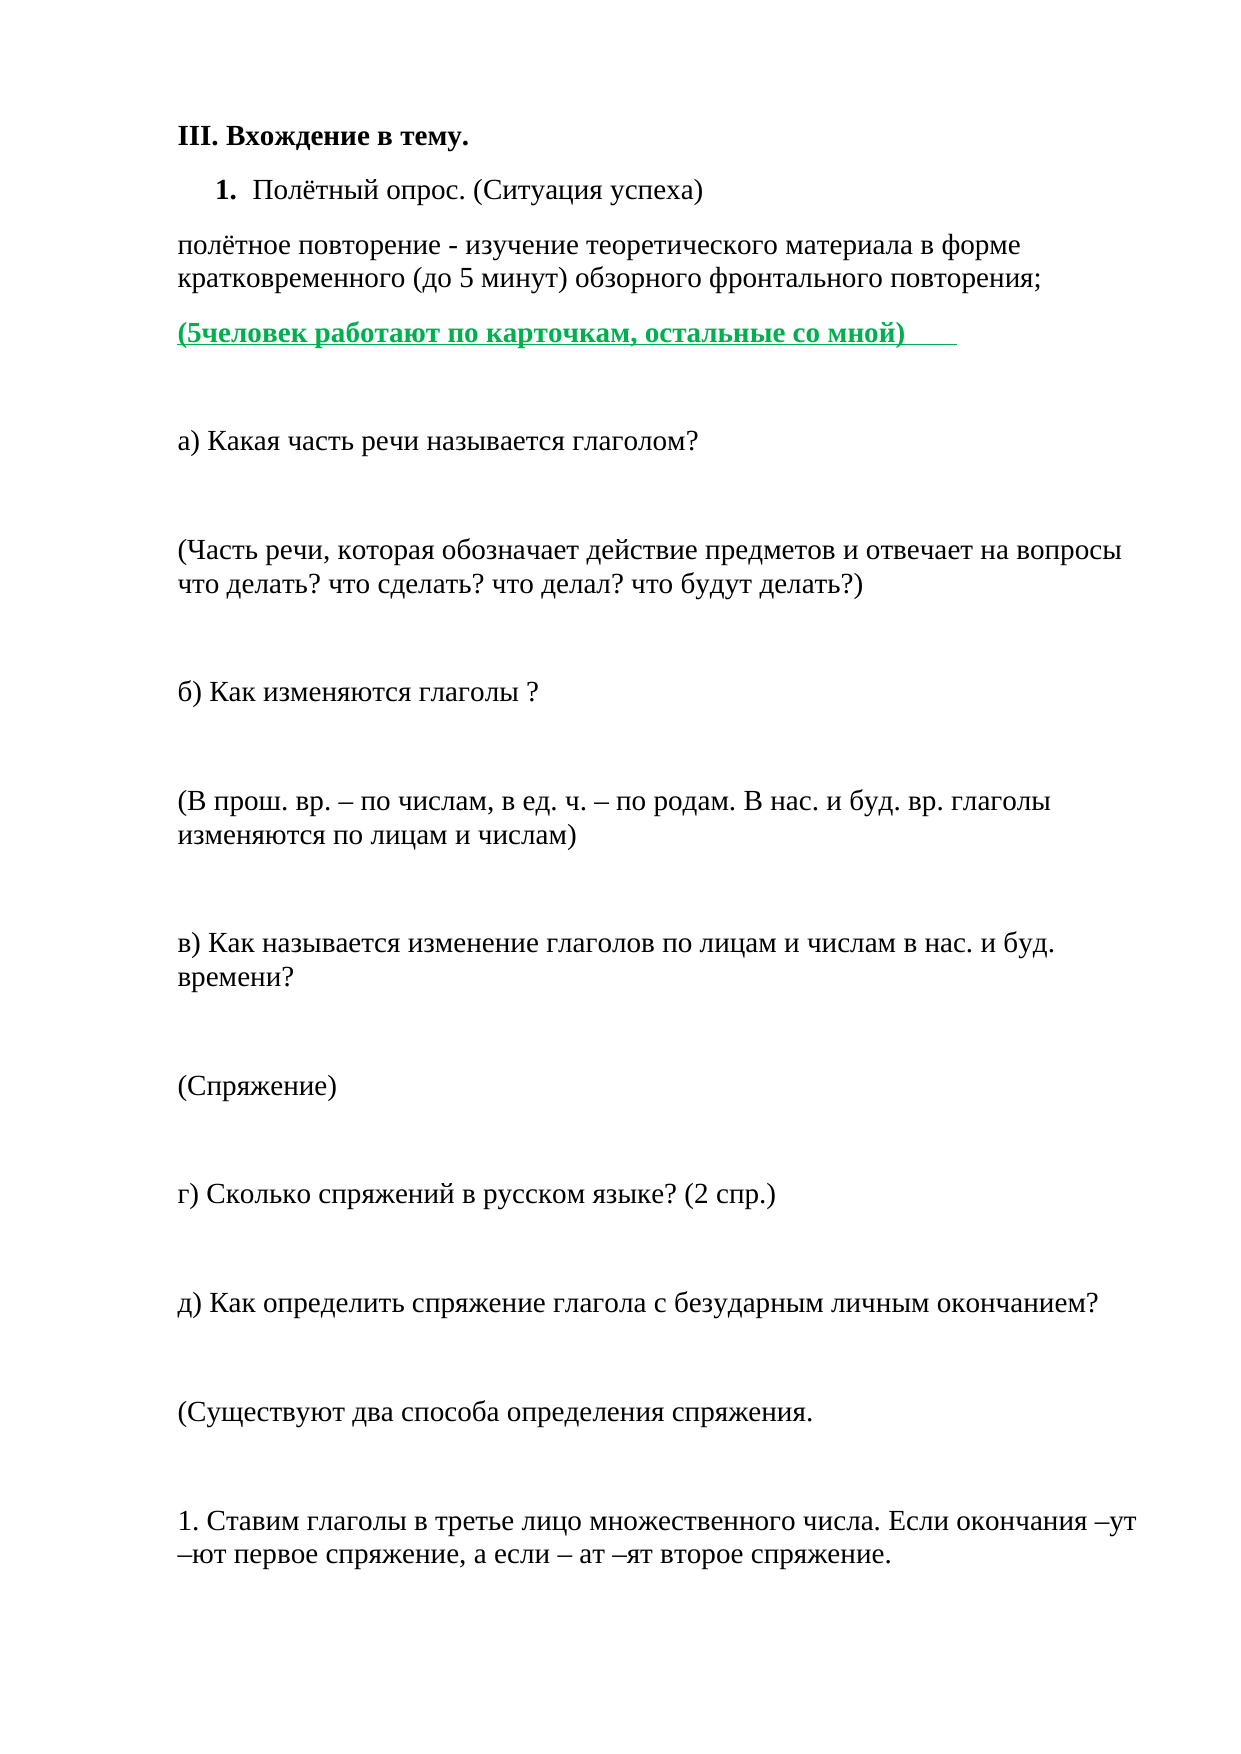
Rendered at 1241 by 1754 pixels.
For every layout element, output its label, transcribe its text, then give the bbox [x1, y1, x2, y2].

text III. Вхождение в тему. [177, 118, 1152, 152]
text а) Какая часть речи называется глаголом? [177, 423, 1152, 457]
text б) Как изменяются глаголы ? [177, 674, 1152, 708]
text г) Сколько спряжений в русском языке? (2 спр.) [177, 1177, 1152, 1210]
text 1. Ставим глаголы в третье лицо множественного числа. Если окончания –ут –ют первое спряжение, а если – ат –ят второе спряжение. [177, 1503, 1152, 1570]
text (Существуют два способа определения спряжения. [177, 1394, 1152, 1428]
text (Часть речи, которая обозначает действие предметов и отвечает на вопросы что делать? что сделать? что делал? что будут делать?) [177, 532, 1152, 599]
text (В прош. вр. – по числам, в ед. ч. – по родам. В нас. и буд. вр. глаголы изменяются по лицам и числам) [177, 783, 1152, 850]
list Полётный опрос. (Ситуация успеха) [215, 172, 1152, 206]
text полётное повторение - изучение теоретического материала в форме кратковременного (до 5 минут) обзорного фронтального повторения; [177, 227, 1152, 294]
text (5человек работают по карточкам, остальные со мной) [177, 315, 1152, 348]
text (Спряжение) [177, 1068, 1152, 1101]
text д) Как определить спряжение глагола с безударным личным окончанием? [177, 1285, 1152, 1319]
text в) Как называется изменение глаголов по лицам и числам в нас. и буд. времени? [177, 926, 1152, 993]
